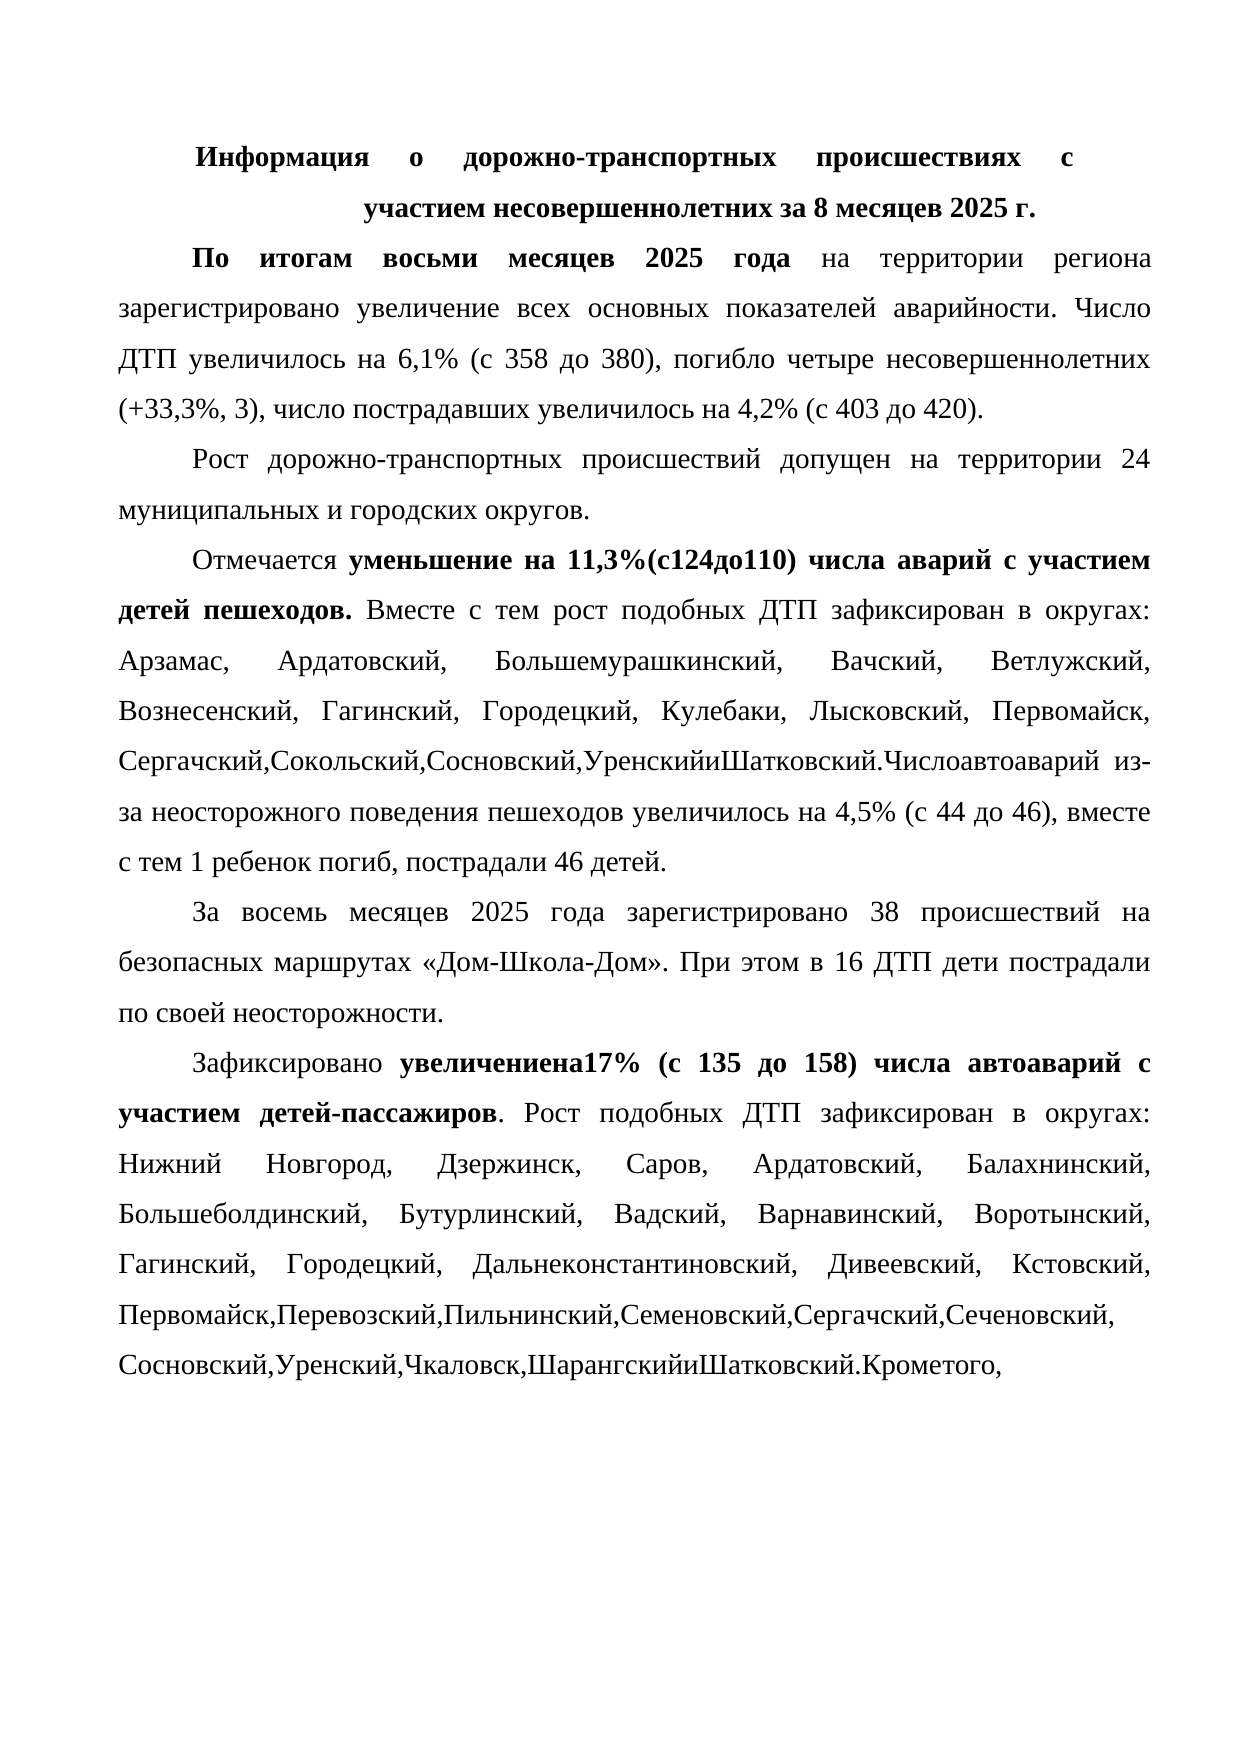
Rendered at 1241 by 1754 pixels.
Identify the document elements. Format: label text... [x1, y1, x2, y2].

text Зафиксировано увеличениена17% (с 135 до 158) числа автоаварий с участием детей-пассажиров. Рост подобных ДТП зафиксирован в округах: Нижний Новгород, Дзержинск, Саров, Ардатовский, Балахнинский, Большеболдинский, Бутурлинский, Вадский, Варнавинский, Воротынский, Гагинский, Городецкий, Дальнеконстантиновский, Дивеевский, Кстовский, Первомайск,Перевозский,Пильнинский,Семеновский,Сергачский,Сеченовский, Сосновский,Уренский,Чкаловск,ШарангскийиШатковский.Крометого, [118, 1045, 1152, 1381]
text Информация о дорожно-транспортных происшествиях с участием несовершеннолетних за 8 месяцев 2025 г. [195, 139, 1074, 223]
text Рост дорожно-транспортных происшествий допущен на территории 24 муниципальных и городских округов. [118, 441, 1151, 525]
text За восемь месяцев 2025 года зарегистрировано 38 происшествий на безопасных маршрутах «Дом-Школа-Дом». При этом в 16 ДТП дети пострадали по своей неосторожности. [118, 894, 1151, 1028]
text По итогам восьми месяцев 2025 года на территории региона зарегистрировано увеличение всех основных показателей аварийности. Число ДТП увеличилось на 6,1% (с 358 до 380), погибло четыре несовершеннолетних (+33,3%, 3), число пострадавших увеличилось на 4,2% (с 403 до 420). [118, 240, 1152, 425]
text Отмечается уменьшение на 11,3%(с124до110) числа аварий с участием детей пешеходов. Вместе с тем рост подобных ДТП зафиксирован в округах: Арзамас, Ардатовский, Большемурашкинский, Вачский, Ветлужский, Вознесенский, Гагинский, Городецкий, Кулебаки, Лысковский, Первомайск, Сергачский,Сокольский,Сосновский,УренскийиШатковский.Числоавтоаварий из-за неосторожного поведения пешеходов увеличилось на 4,5% (с 44 до 46), вместе с тем 1 ребенок погиб, пострадали 46 детей. [118, 542, 1152, 877]
